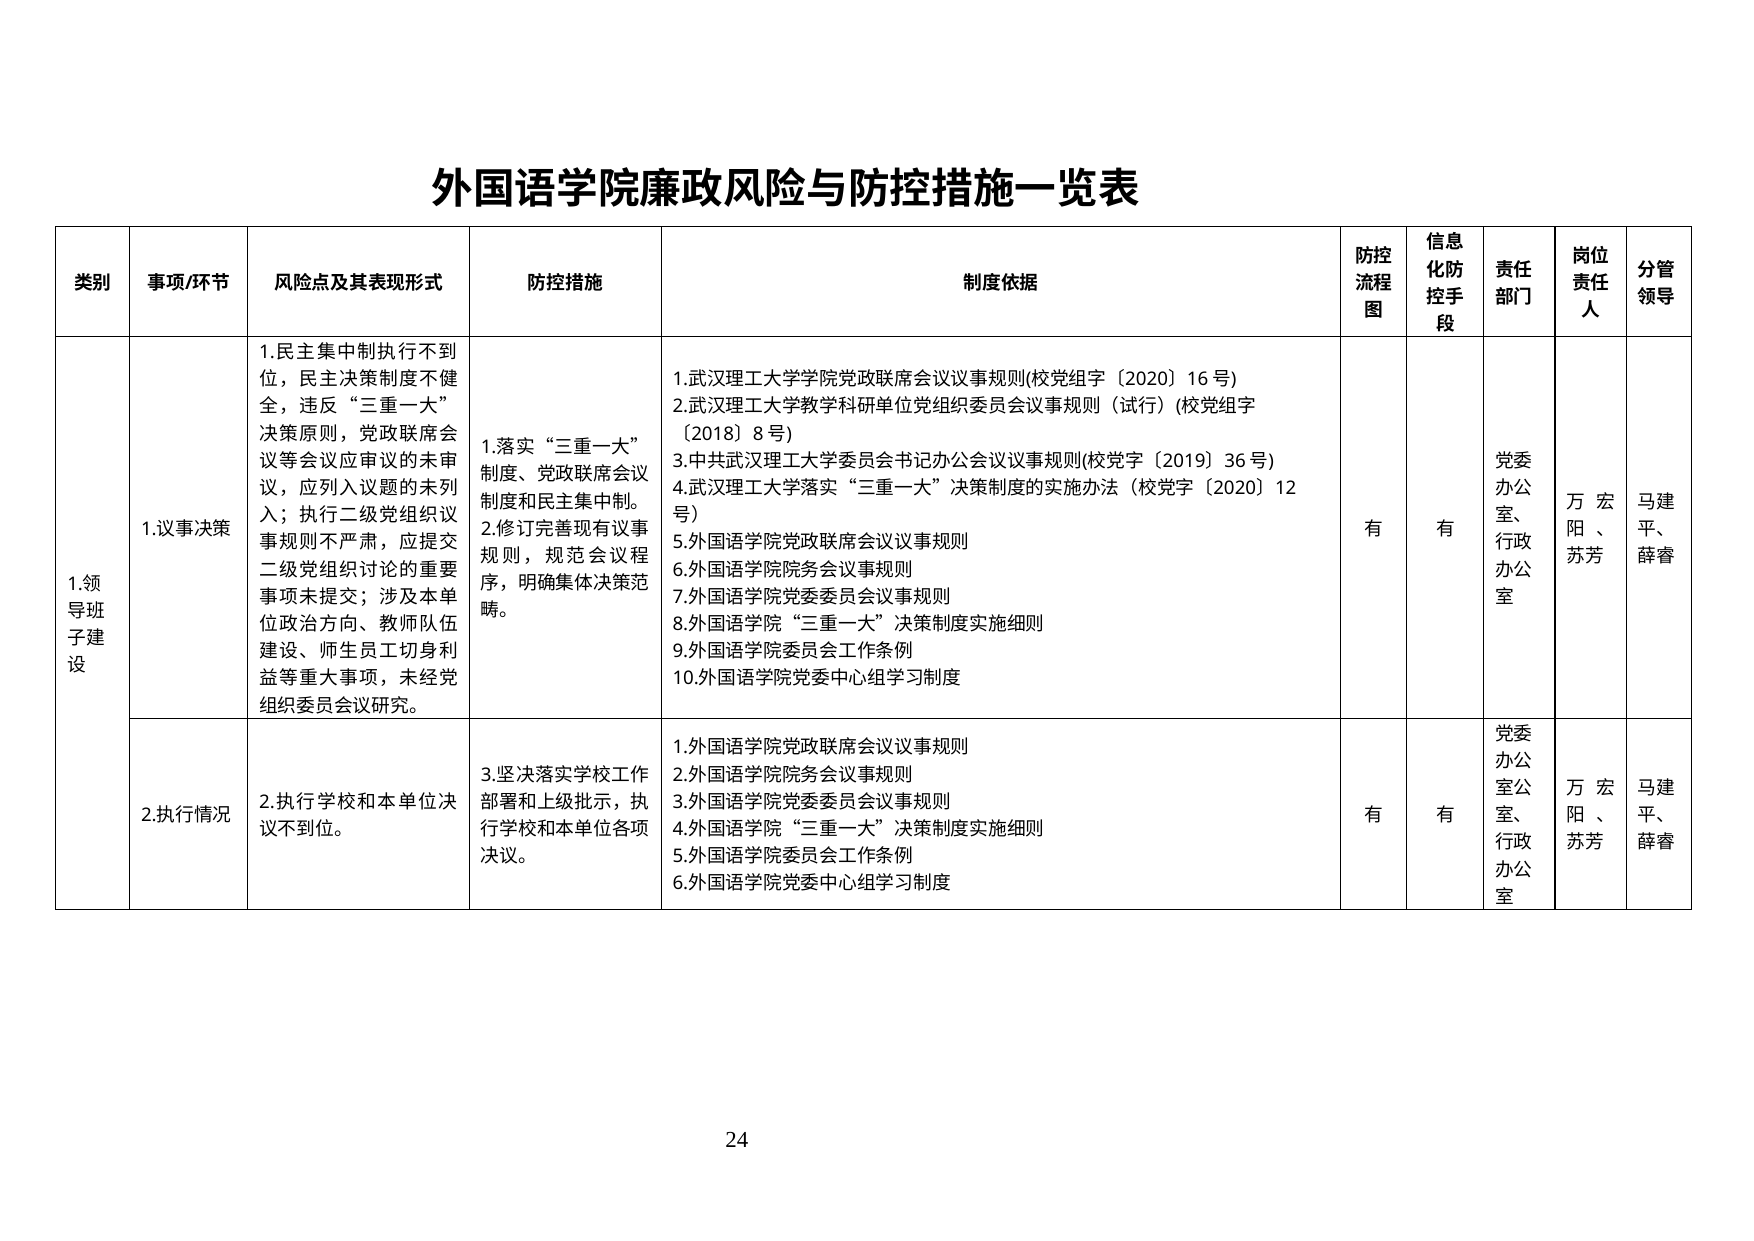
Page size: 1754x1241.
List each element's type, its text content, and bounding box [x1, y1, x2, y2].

table_header 类别 [56, 227, 129, 336]
table_cell 2.执行学校和本单位决议不到位。 [248, 719, 469, 909]
table_cell 1.领导班子建设 [56, 337, 129, 909]
table_cell 1.落实“三重一大”制度、党政联席会议制度和民主集中制。 2.修订完善现有议事规则，规范会议程序，明确集体决策范畴。 [470, 337, 661, 717]
table_cell 有 [1407, 719, 1483, 909]
table_cell 万宏阳、苏芳 [1556, 337, 1626, 717]
table_cell 党委办公室、行政办公室 [1484, 337, 1554, 717]
table_header 岗位责任人 [1556, 227, 1626, 336]
table_cell 马建平、薛睿 [1627, 719, 1691, 909]
table_header 分管领导 [1627, 227, 1691, 336]
table_cell 1.武汉理工大学学院党政联席会议议事规则(校党组字〔2020〕16号) 2.武汉理工大学教学科研单位党组织委员会议事规则（试行）(校党组字〔2018〕8号) 3.中共武汉理工大学委员会书记办公会议议事规则(校党字〔2019〕36号) 4.武汉理工大学落实“三重一大”决策制度的实施办法（校党字〔2020〕12 号） 5.外国语学院党政联席会议议事规则 6.外国语学院院务会议事规则 7.外国语学院党委委员会议事规则 8.外国语学院“三重一大”决策制度实施细则 9.外国语学院委员会工作条例 10.外国语学院党委中心组学习制度 [662, 337, 1340, 717]
table_header 制度依据 [662, 227, 1340, 336]
table_cell 3.坚决落实学校工作部署和上级批示，执行学校和本单位各项决议。 [470, 719, 661, 909]
table_header 防控措施 [470, 227, 661, 336]
table_cell 1.民主集中制执行不到位，民主决策制度不健全，违反“三重一大”决策原则，党政联席会议等会议应审议的未审议，应列入议题的未列入；执行二级党组织议事规则不严肃，应提交二级党组织讨论的重要事项未提交；涉及本单位政治方向、教师队伍建设、师生员工切身利益等重大事项，未经党组织委员会议研究。 [248, 337, 469, 717]
table_cell 马建平、薛睿 [1627, 337, 1691, 717]
table_cell 2.执行情况 [130, 719, 247, 909]
table_cell 1.外国语学院党政联席会议议事规则 2.外国语学院院务会议事规则 3.外国语学院党委委员会议事规则 4.外国语学院“三重一大”决策制度实施细则 5.外国语学院委员会工作条例 6.外国语学院党委中心组学习制度 [662, 719, 1340, 909]
table_header 防控流程图 [1341, 227, 1406, 336]
table_cell 有 [1341, 337, 1406, 717]
table_header 事项/环节 [130, 227, 247, 336]
table_cell 1.议事决策 [130, 337, 247, 717]
text 外国语学院廉政风险与防控措施一览表 [129, 155, 1344, 216]
table_cell 有 [1341, 719, 1406, 909]
table_header 责任部门 [1484, 227, 1554, 336]
table_header 风险点及其表现形式 [248, 227, 469, 336]
table_cell 有 [1407, 337, 1483, 717]
table_header 信息化防控手段 [1407, 227, 1483, 336]
table_cell 万宏阳、苏芳 [1556, 719, 1626, 909]
table_cell 党委办公室公室、行政办公室 [1484, 719, 1554, 909]
